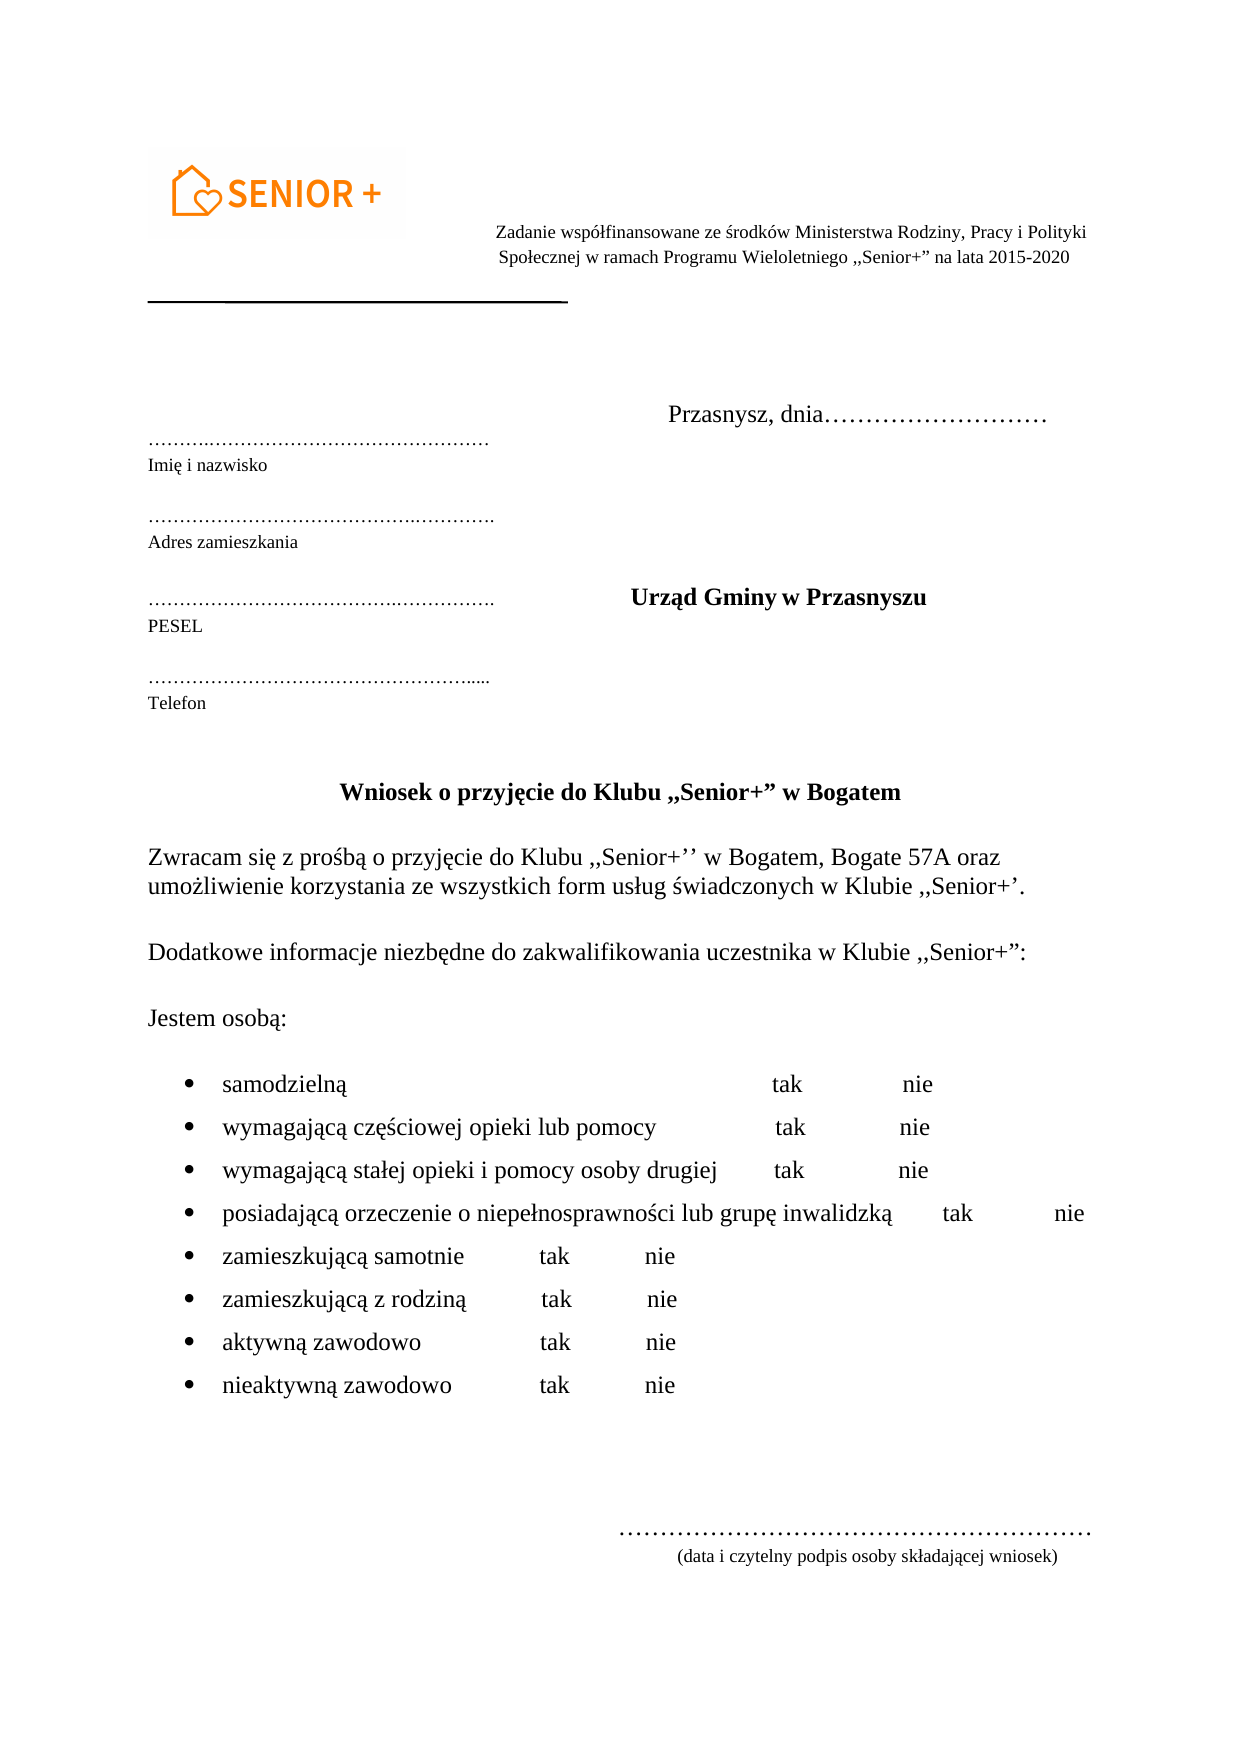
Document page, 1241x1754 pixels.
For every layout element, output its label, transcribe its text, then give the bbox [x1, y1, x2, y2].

text Dodatkowe informacje niezbędne do zakwalifikowania uczestnika w Klubie ,,Senior+”: [148, 937, 1093, 966]
text Przasnysz, dnia……………………… ……….……………………………………… [148, 349, 1093, 449]
list zamieszkującą samotnie tak nie [185, 1241, 1093, 1270]
text Społecznej w ramach Programu Wieloletniego ,,Senior+” na lata 2015-2020 [148, 246, 1093, 268]
text ………………………………………………… [148, 1512, 1093, 1541]
picture [147, 147, 407, 239]
list posiadającą orzeczenie o niepełnosprawności lub grupę inwalidzką tak nie [185, 1198, 1093, 1227]
list aktywną zawodowo tak nie [185, 1327, 1093, 1356]
text Telefon [148, 692, 1093, 714]
text Jestem osobą: [148, 1003, 1093, 1032]
list samodzielną tak nie [185, 1069, 1093, 1097]
text PESEL [148, 615, 1093, 637]
text (data i czytelny podpis osoby składającej wniosek) [148, 1545, 1093, 1567]
text ………………………………….……………. Urząd Gminy w Przasnyszu [148, 582, 1093, 611]
list nieaktywną zawodowo tak nie [185, 1371, 1093, 1399]
text Imię i nazwisko [148, 453, 1093, 475]
text …………………………………….…………. [148, 505, 1093, 526]
list zamieszkującą z rodziną tak nie [185, 1284, 1093, 1313]
text Adres zamieszkania [148, 531, 1093, 552]
text Zwracam się z prośbą o przyjęcie do Klubu ,,Senior+’’ w Bogatem, Bogate 57A oraz umożliwienie korzystania ze wszystkich form usług świadczonych w Klubie ,,Senior+’. [148, 842, 1093, 900]
list wymagającą częściowej opieki lub pomocy tak nie [185, 1112, 1093, 1141]
text ……………………………………………..... [148, 666, 1093, 688]
text Wniosek o przyjęcie do Klubu ,,Senior+” w Bogatem [148, 777, 1093, 805]
list wymagającą stałej opieki i pomocy osoby drugiej tak nie [185, 1155, 1093, 1184]
